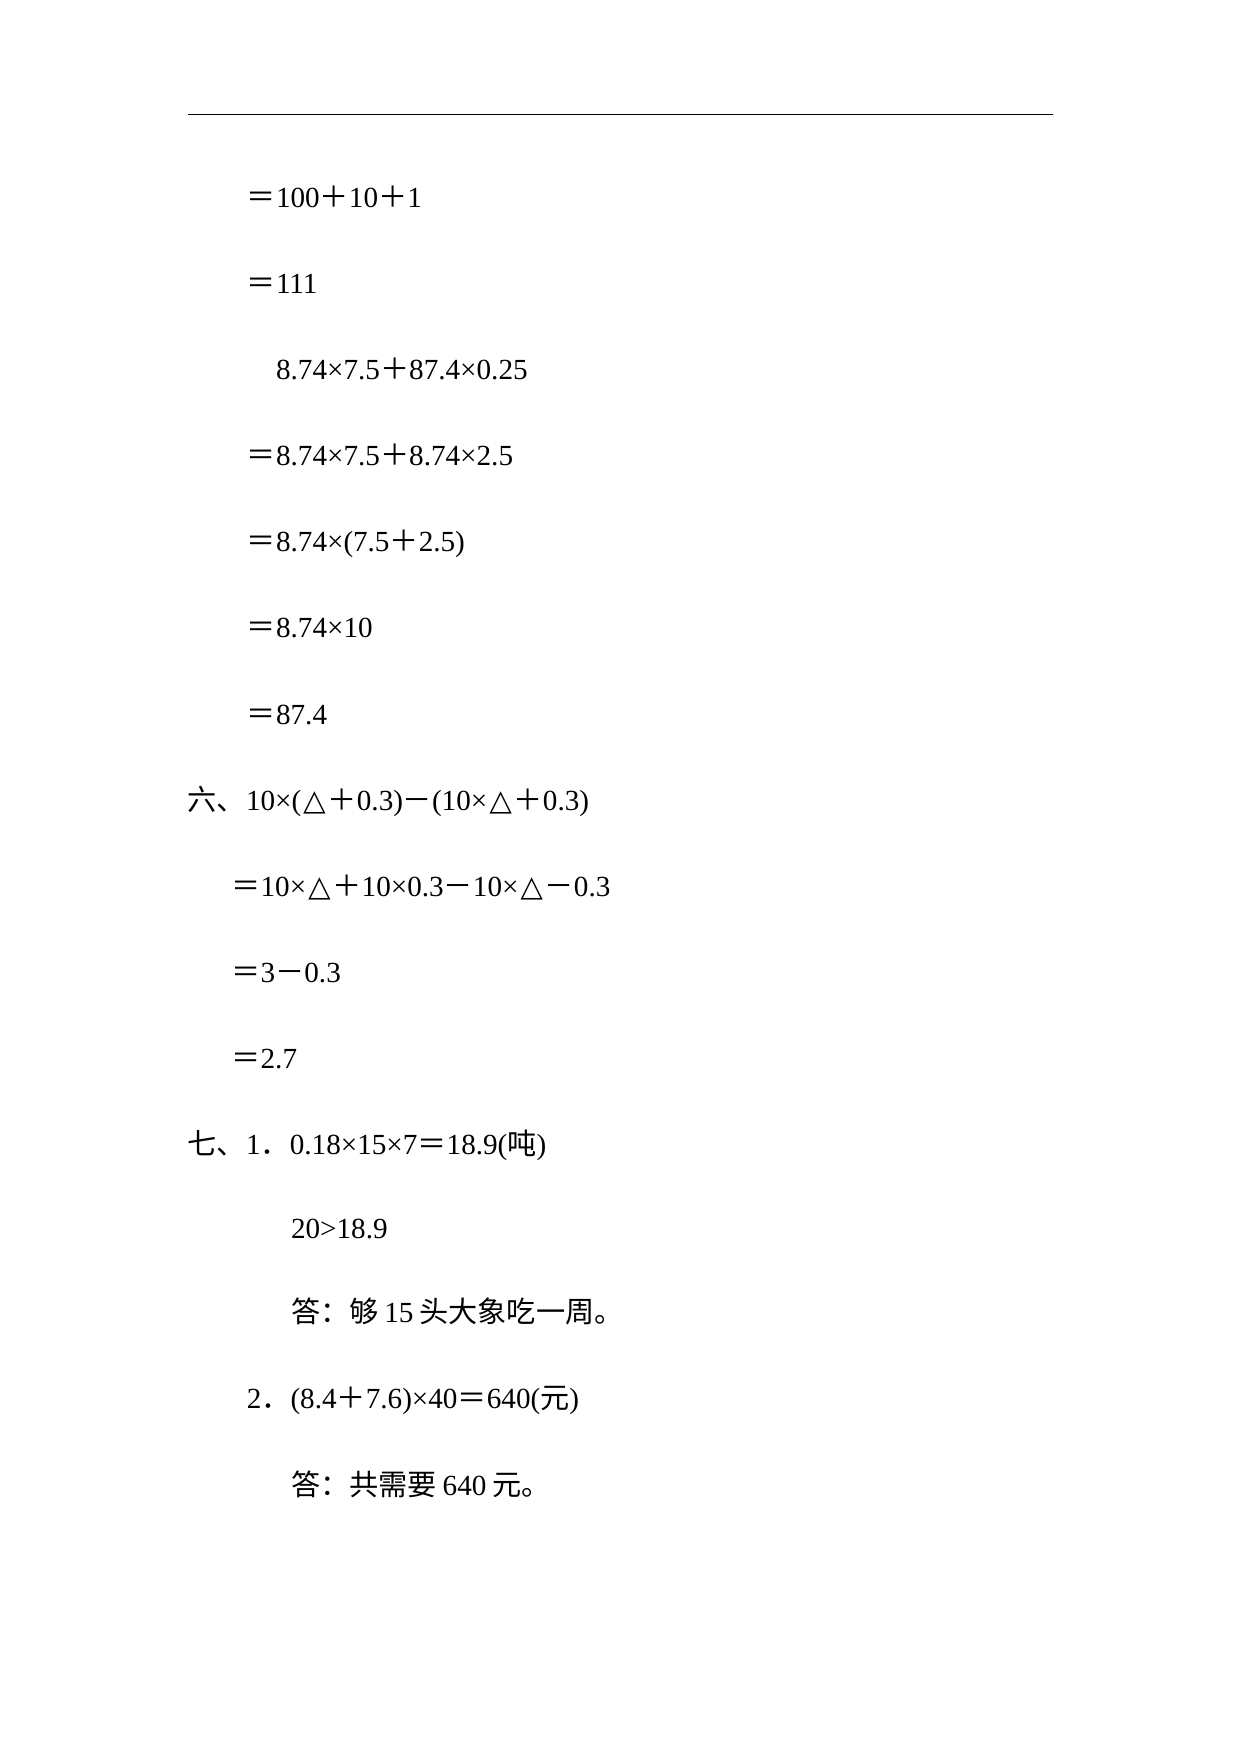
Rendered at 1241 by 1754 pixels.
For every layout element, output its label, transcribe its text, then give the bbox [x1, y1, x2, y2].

text ＝2.7 [187, 1023, 1053, 1088]
text ＝111 [247, 248, 1053, 313]
text ＝87.4 [247, 679, 1053, 744]
text ＝10×△＋10×0.3－10×△－0.3 [187, 851, 1053, 916]
text 20>18.9 [291, 1196, 1053, 1261]
text ＝8.74×7.5＋8.74×2.5 [247, 420, 1053, 485]
text 8.74×7.5＋87.4×0.25 [247, 334, 1053, 399]
text ＝100＋10＋1 [247, 162, 1053, 227]
text 答：共需要640元。 [291, 1450, 1053, 1515]
text 六、10×(△＋0.3)－(10×△＋0.3) [187, 765, 1053, 830]
text 答：够15头大象吃一周。 [291, 1277, 1053, 1342]
text ＝8.74×(7.5＋2.5) [247, 507, 1053, 572]
text 2．(8.4＋7.6)×40＝640(元) [247, 1364, 1053, 1429]
text ＝3－0.3 [187, 937, 1053, 1002]
text 七、1．0.18×15×7＝18.9(吨) [187, 1109, 1053, 1174]
text ＝8.74×10 [247, 593, 1053, 658]
